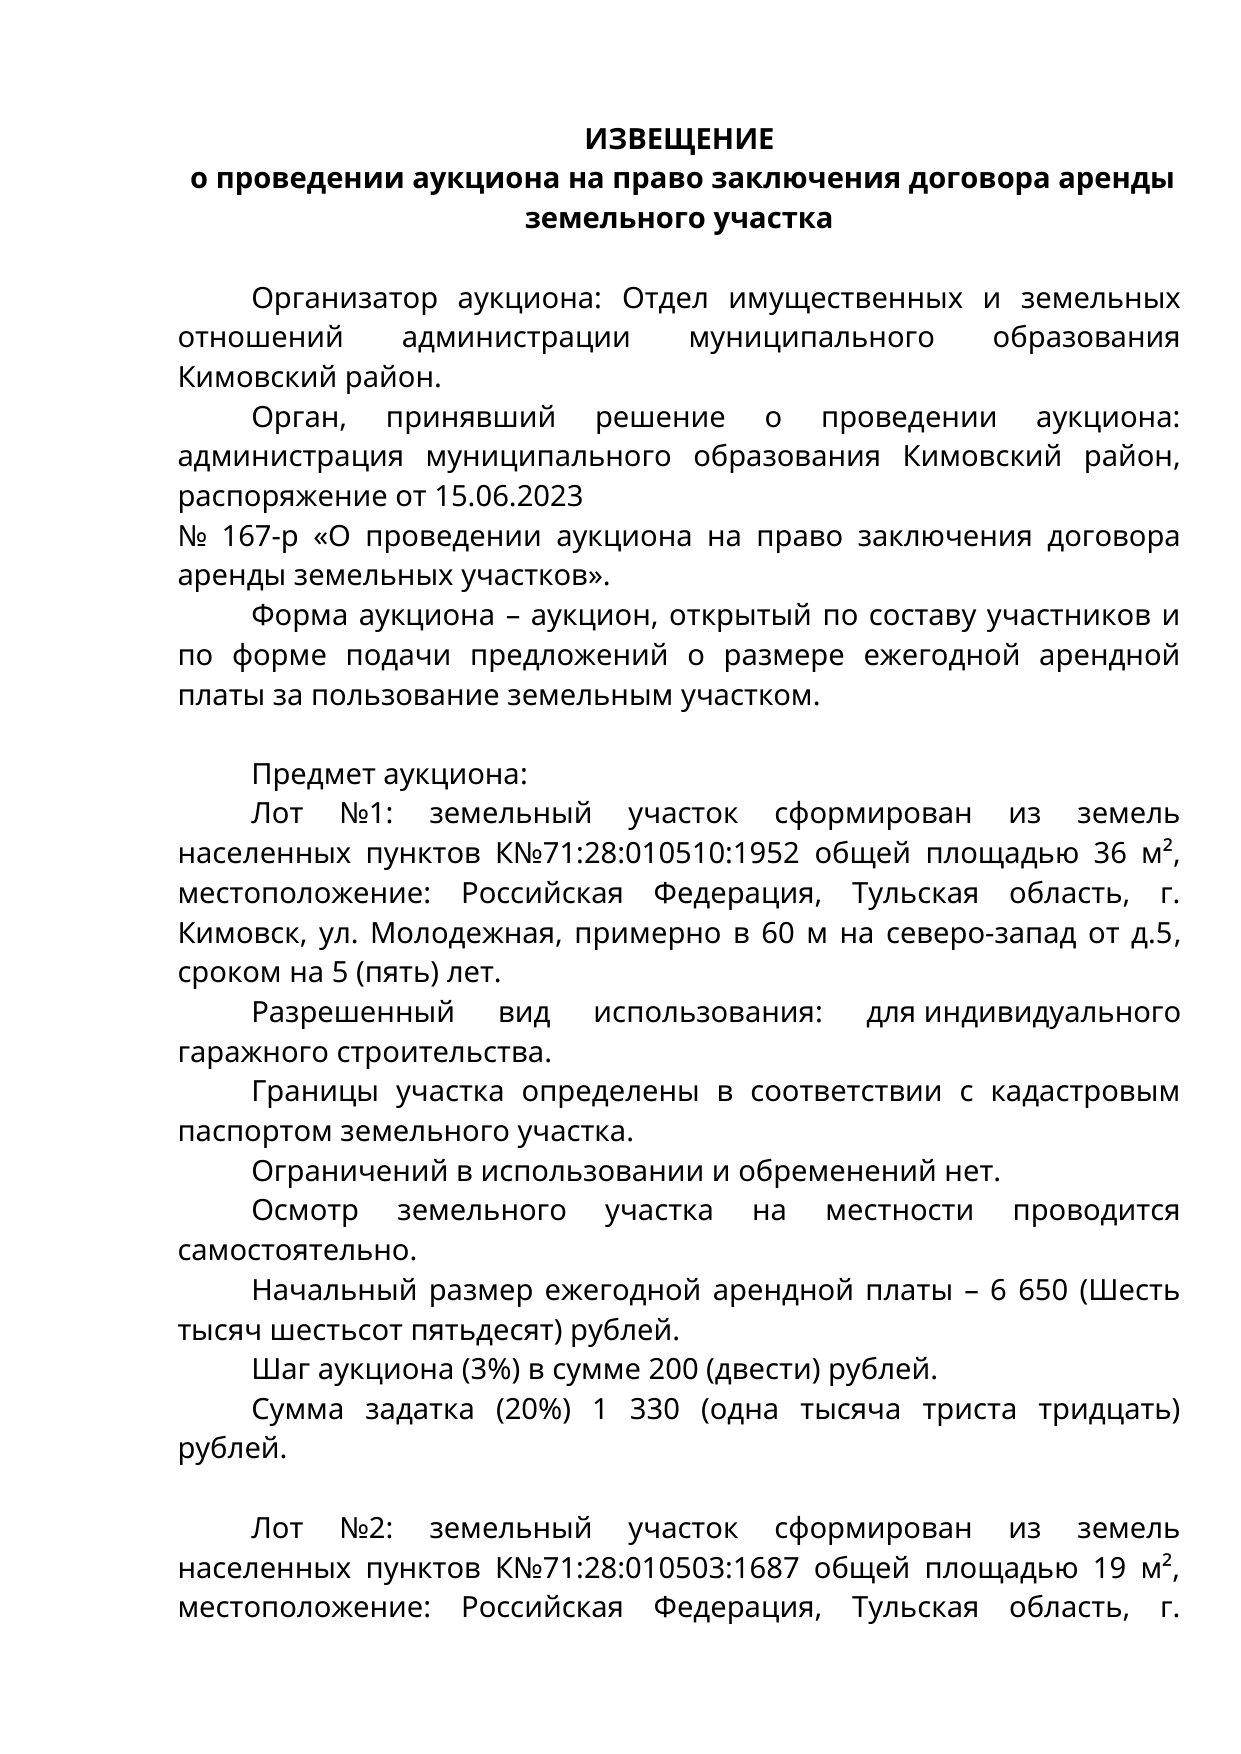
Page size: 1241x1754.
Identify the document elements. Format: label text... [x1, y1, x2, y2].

text о проведении аукциона на право заключения договора аренды земельного участка [177, 158, 1181, 237]
text Шаг аукциона (3%) в сумме 200 (двести) рублей. [177, 1348, 1181, 1388]
text Форма аукциона – аукцион, открытый по составу участников и по форме подачи предложений о размере ежегодной арендной платы за пользование земельным участком. [177, 594, 1181, 713]
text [177, 1507, 1181, 1626]
text Ограничений в использовании и обременений нет. [177, 1150, 1181, 1190]
text Начальный размер ежегодной арендной платы – 6 650 (Шесть тысяч шестьсот пятьдесят) рублей. [177, 1269, 1181, 1348]
text Лот №1: земельный участок сформирован из земель населенных пунктов К№71:28:010510:1952 общей площадью 36 м², местоположение: Российская Федерация, Тульская область, г. Кимовск, ул. Молодежная, примерно в 60 м на северо-запад от д.5, сроком на 5 (пять) лет. [177, 793, 1181, 991]
text Предмет аукциона: [177, 753, 1181, 793]
text Границы участка определены в соответствии с кадастровым паспортом земельного участка. [177, 1071, 1181, 1150]
text Осмотр земельного участка на местности проводится самостоятельно. [177, 1190, 1181, 1269]
text № 167-р «О проведении аукциона на право заключения договора аренды земельных участков». [177, 515, 1181, 594]
text Разрешенный вид использования: для индивидуального гаражного строительства. [177, 991, 1181, 1071]
text Сумма задатка (20%) 1 330 (одна тысяча триста тридцать) рублей. [177, 1388, 1181, 1467]
text Орган, принявший решение о проведении аукциона: администрация муниципального образования Кимовский район, распоряжение от 15.06.2023 [177, 396, 1181, 515]
text ИЗВЕЩЕНИЕ [177, 118, 1181, 158]
text Организатор аукциона: Отдел имущественных и земельных отношений администрации муниципального образования Кимовский район. [177, 277, 1181, 396]
